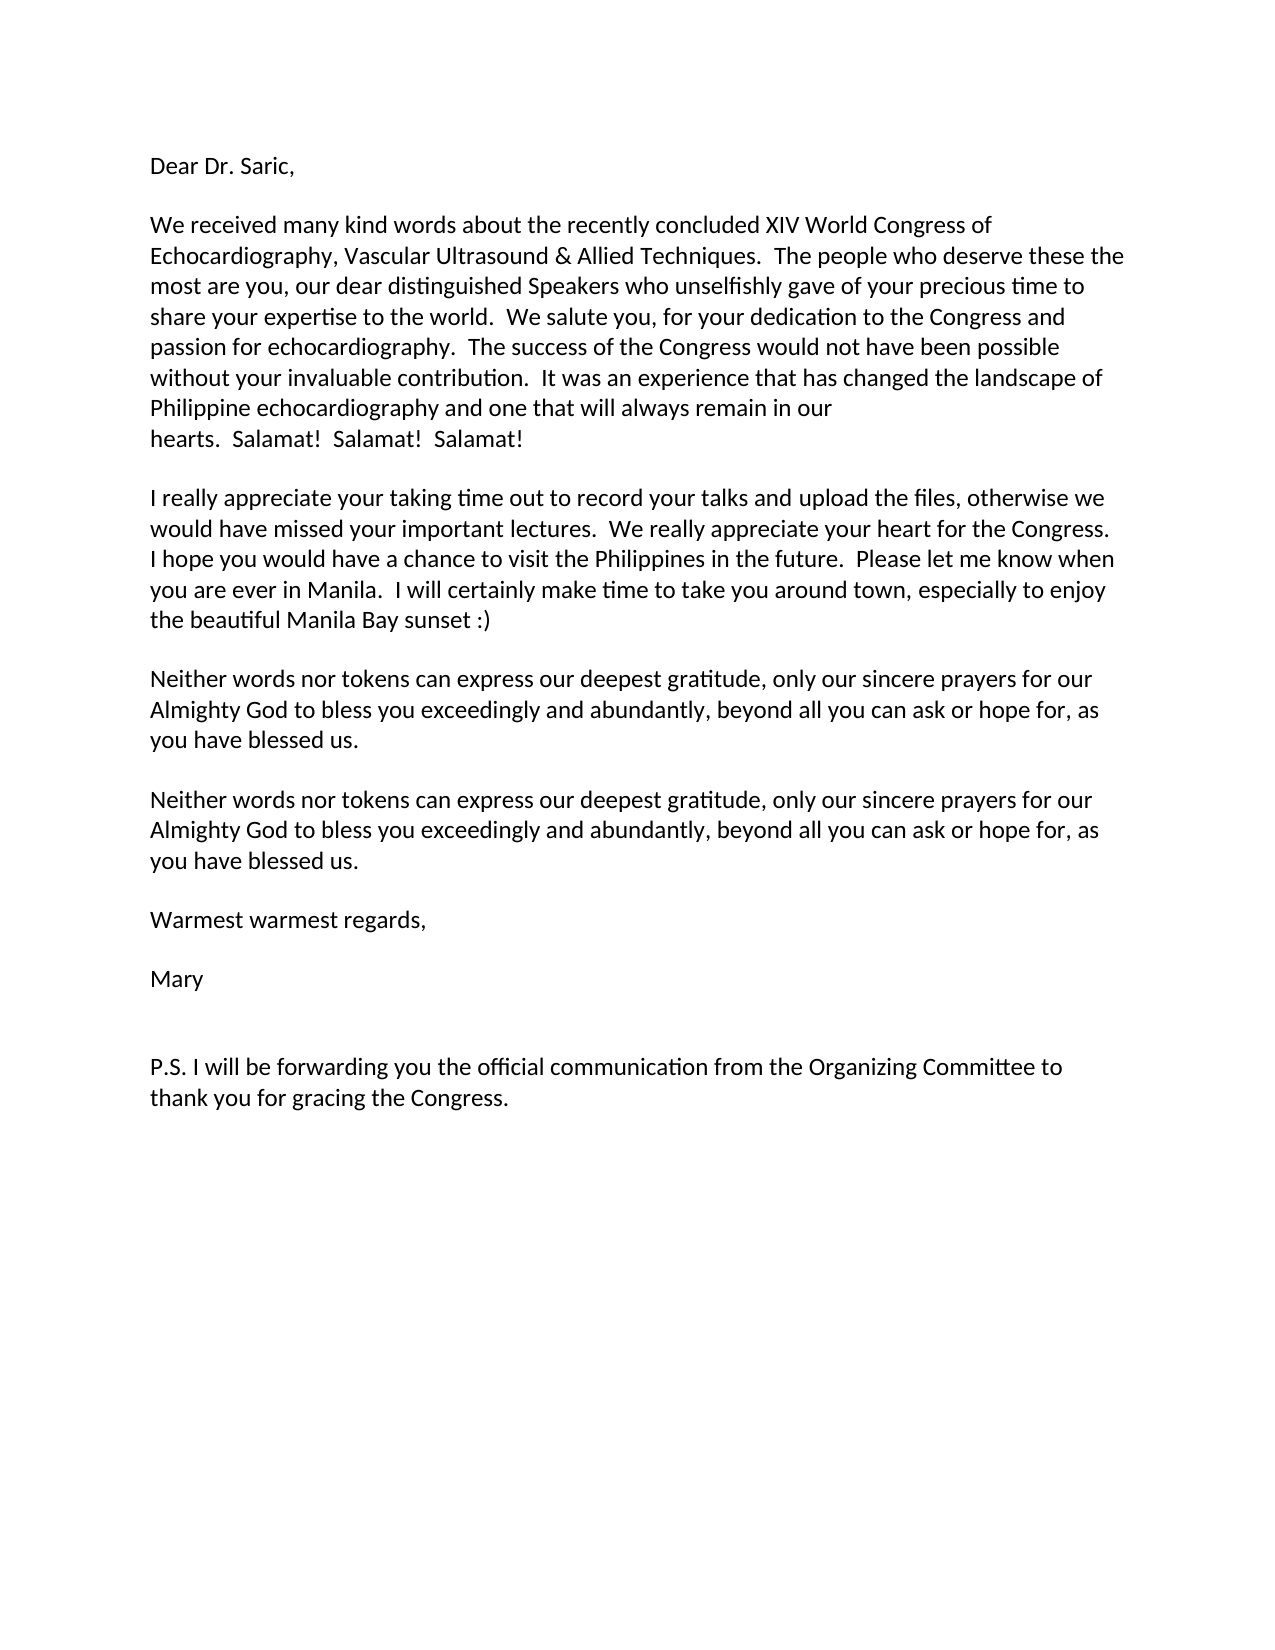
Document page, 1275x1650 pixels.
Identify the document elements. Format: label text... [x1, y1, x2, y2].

text I really appreciate your taking time out to record your talks and upload the files, otherwise we would have missed your important lectures. We really appreciate your heart for the Congress. I hope you would have a chance to visit the Philippines in the future. Please let me know when you are ever in Manila. I will certainly make time to take you around town, especially to enjoy the beautiful Manila Bay sunset :) [150, 482, 1125, 635]
text We received many kind words about the recently concluded XIV World Congress of Echocardiography, Vascular Ultrasound & Allied Techniques. The people who deserve these the most are you, our dear distinguished Speakers who unselfishly gave of your precious time to share your expertise to the world. We salute you, for your dedication to the Congress and passion for echocardiography. The success of the Congress would not have been possible without your invaluable contribution. It was an experience that has changed the landscape of Philippine echocardiography and one that will always remain in our hearts. Salamat! Salamat! Salamat! [150, 209, 1125, 453]
text Mary [150, 963, 1125, 994]
text Dear Dr. Saric, [150, 150, 1125, 181]
text P.S. I will be forwarding you the official communication from the Organizing Committee to thank you for gracing the Congress. [150, 1051, 1125, 1112]
text Neither words nor tokens can express our deepest gratitude, only our sincere prayers for our Almighty God to bless you exceedingly and abundantly, beyond all you can ask or hope for, as you have blessed us. [150, 755, 1125, 875]
text Warmest warmest regards, [150, 904, 1125, 935]
text Neither words nor tokens can express our deepest gratitude, only our sincere prayers for our Almighty God to bless you exceedingly and abundantly, beyond all you can ask or hope for, as you have blessed us. [150, 663, 1125, 755]
